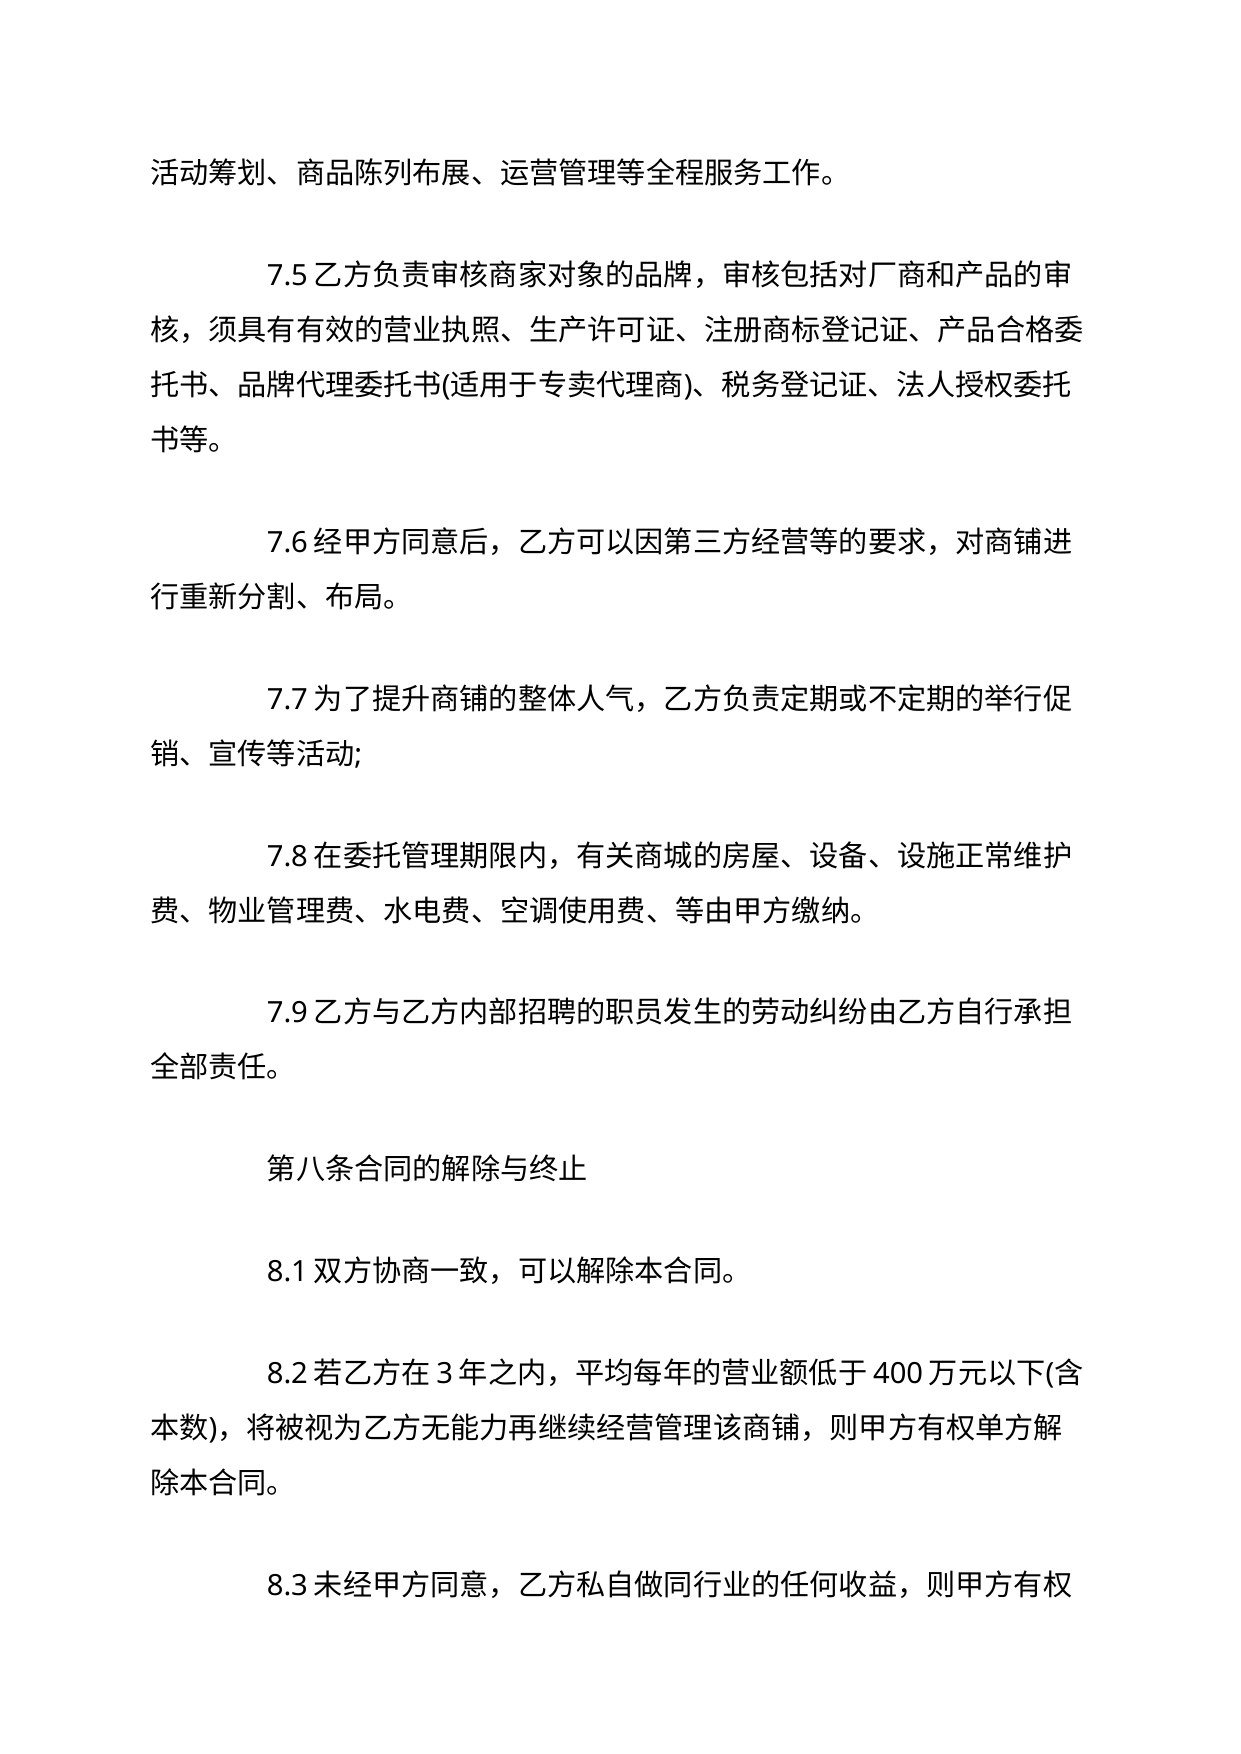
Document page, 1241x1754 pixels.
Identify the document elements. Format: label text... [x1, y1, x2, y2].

text 8.2若乙方在3年之内，平均每年的营业额低于400万元以下(含本数)，将被视为乙方无能力再继续经营管理该商铺，则甲方有权单方解除本合同。 [150, 1349, 1090, 1502]
text 8.1双方协商一致，可以解除本合同。 [150, 1247, 1090, 1290]
text 7.9乙方与乙方内部招聘的职员发生的劳动纠纷由乙方自行承担全部责任。 [150, 989, 1090, 1086]
text 7.5乙方负责审核商家对象的品牌，审核包括对厂商和产品的审核，须具有有效的营业执照、生产许可证、注册商标登记证、产品合格委托书、品牌代理委托书(适用于专卖代理商)、税务登记证、法人授权委托书等。 [150, 252, 1090, 459]
text 7.8在委托管理期限内，有关商城的房屋、设备、设施正常维护费、物业管理费、水电费、空调使用费、等由甲方缴纳。 [150, 832, 1090, 929]
text 7.6经甲方同意后，乙方可以因第三方经营等的要求，对商铺进行重新分割、布局。 [150, 518, 1090, 616]
text 7.7为了提升商铺的整体人气，乙方负责定期或不定期的举行促销、宣传等活动; [150, 675, 1090, 773]
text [150, 150, 1090, 192]
text 第八条合同的解除与终止 [150, 1146, 1090, 1188]
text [150, 1561, 1090, 1604]
